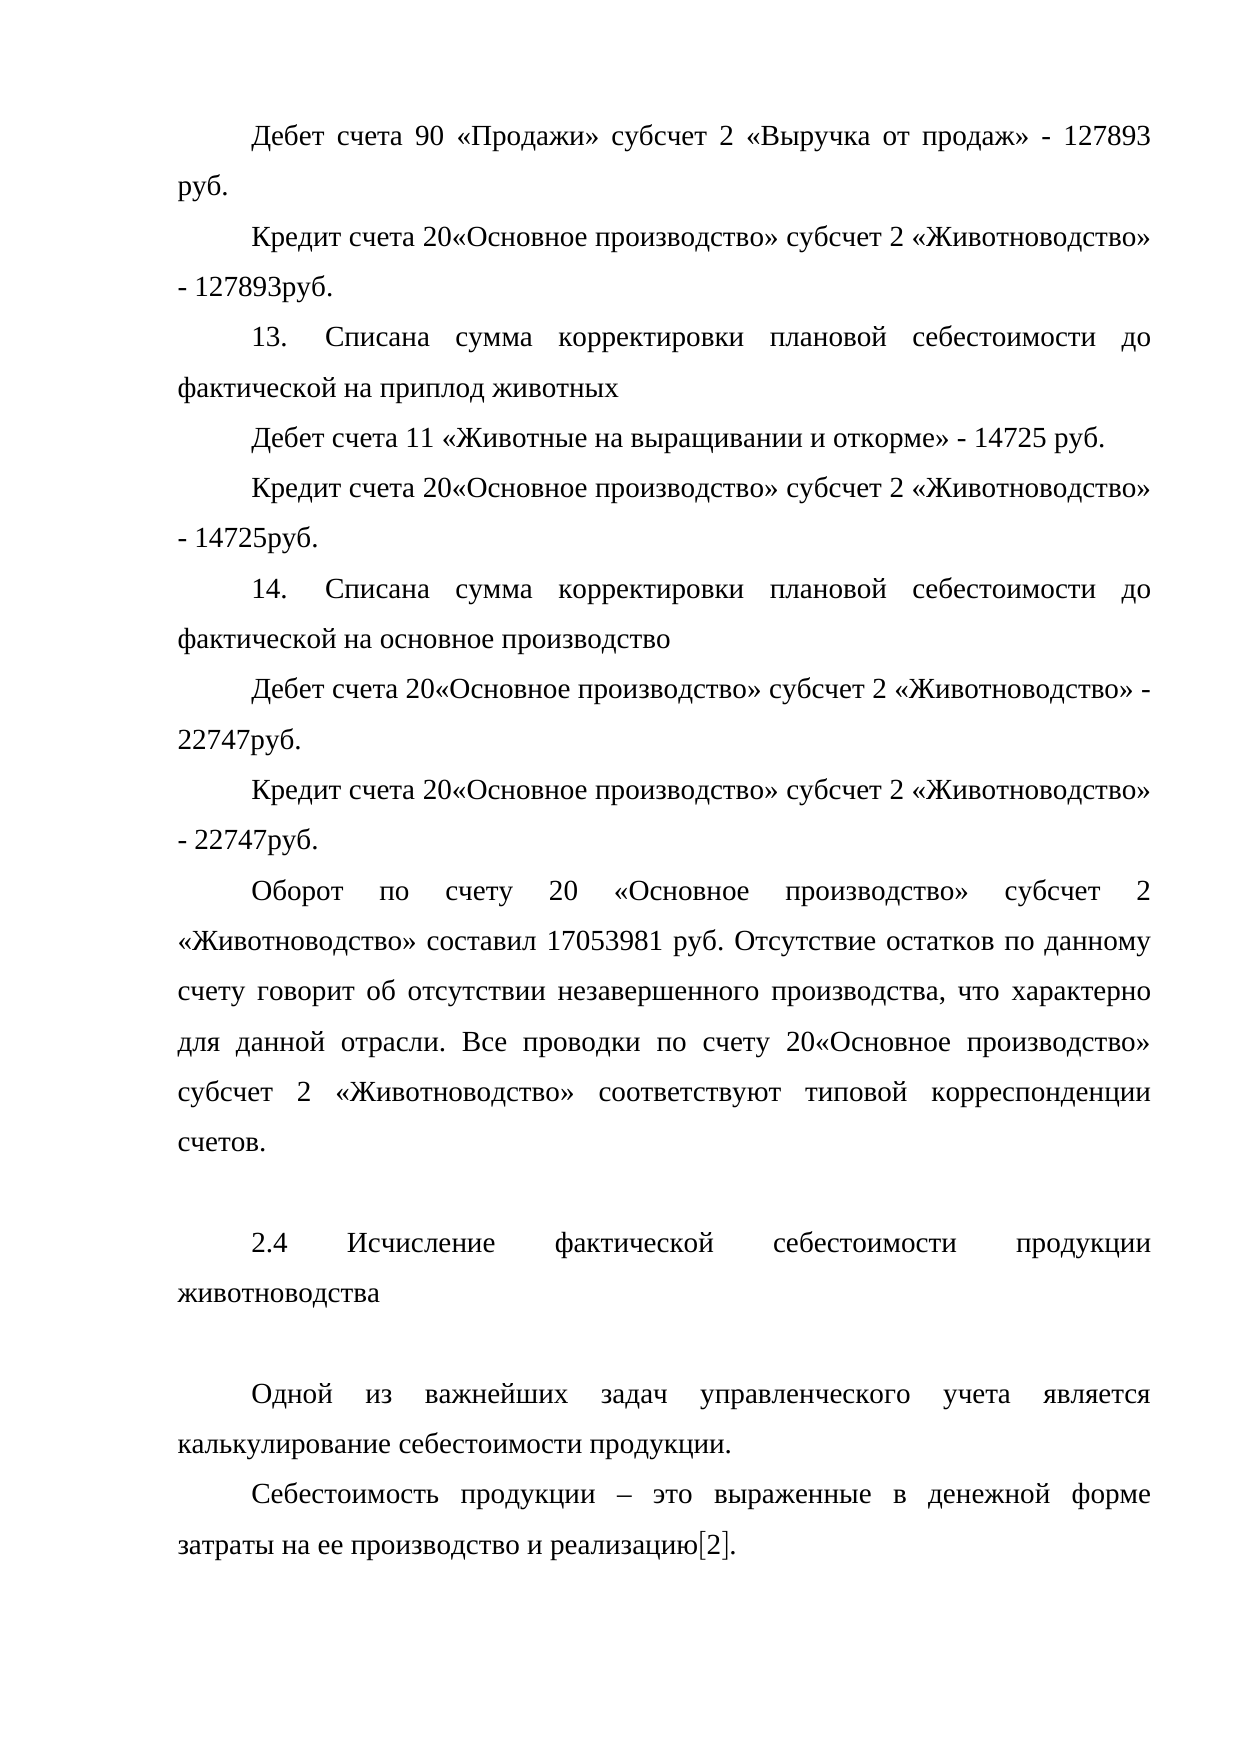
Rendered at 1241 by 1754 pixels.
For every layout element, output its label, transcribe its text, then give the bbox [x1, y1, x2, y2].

text 2.4 Исчисление фактической себестоимости продукции животноводства [177, 1225, 1152, 1309]
list 14. Списана сумма корректировки плановой себестоимости до фактической на основное производство [177, 571, 1152, 655]
text Одной из важнейших задач управленческого учета является калькулирование себестоимости продукции. [177, 1376, 1152, 1460]
list 13. Списана сумма корректировки плановой себестоимости до фактической на приплод животных [177, 319, 1152, 403]
list Кредит счета 20«Основное производство» субсчет 2 «Животноводство» - 127893руб. [177, 219, 1152, 303]
list Кредит счета 20«Основное производство» субсчет 2 «Животноводство» - 14725руб. [177, 470, 1152, 554]
list Дебет счета 11 «Животные на выращивании и откорме» - 14725 руб. [177, 420, 1152, 453]
list Оборот по счету 20 «Основное производство» субсчет 2 «Животноводство» составил 17053981 руб. Отсутствие остатков по данному счету говорит об отсутствии незавершенного производства, что характерно для данной отрасли. Все проводки по счету 20«Основное производство» субсчет 2 «Животноводство» соответствуют типовой корреспонденции счетов. [177, 873, 1152, 1158]
list Кредит счета 20«Основное производство» субсчет 2 «Животноводство» - 22747руб. [177, 772, 1152, 856]
text Себестоимость продукции – это выраженные в денежной форме затраты на ее производство и реализацию2. [177, 1477, 1152, 1561]
list Дебет счета 20«Основное производство» субсчет 2 «Животноводство» - 22747руб. [177, 672, 1152, 755]
list Дебет счета 90 «Продажи» субсчет 2 «Выручка от продаж» - 127893 руб. [177, 118, 1152, 202]
